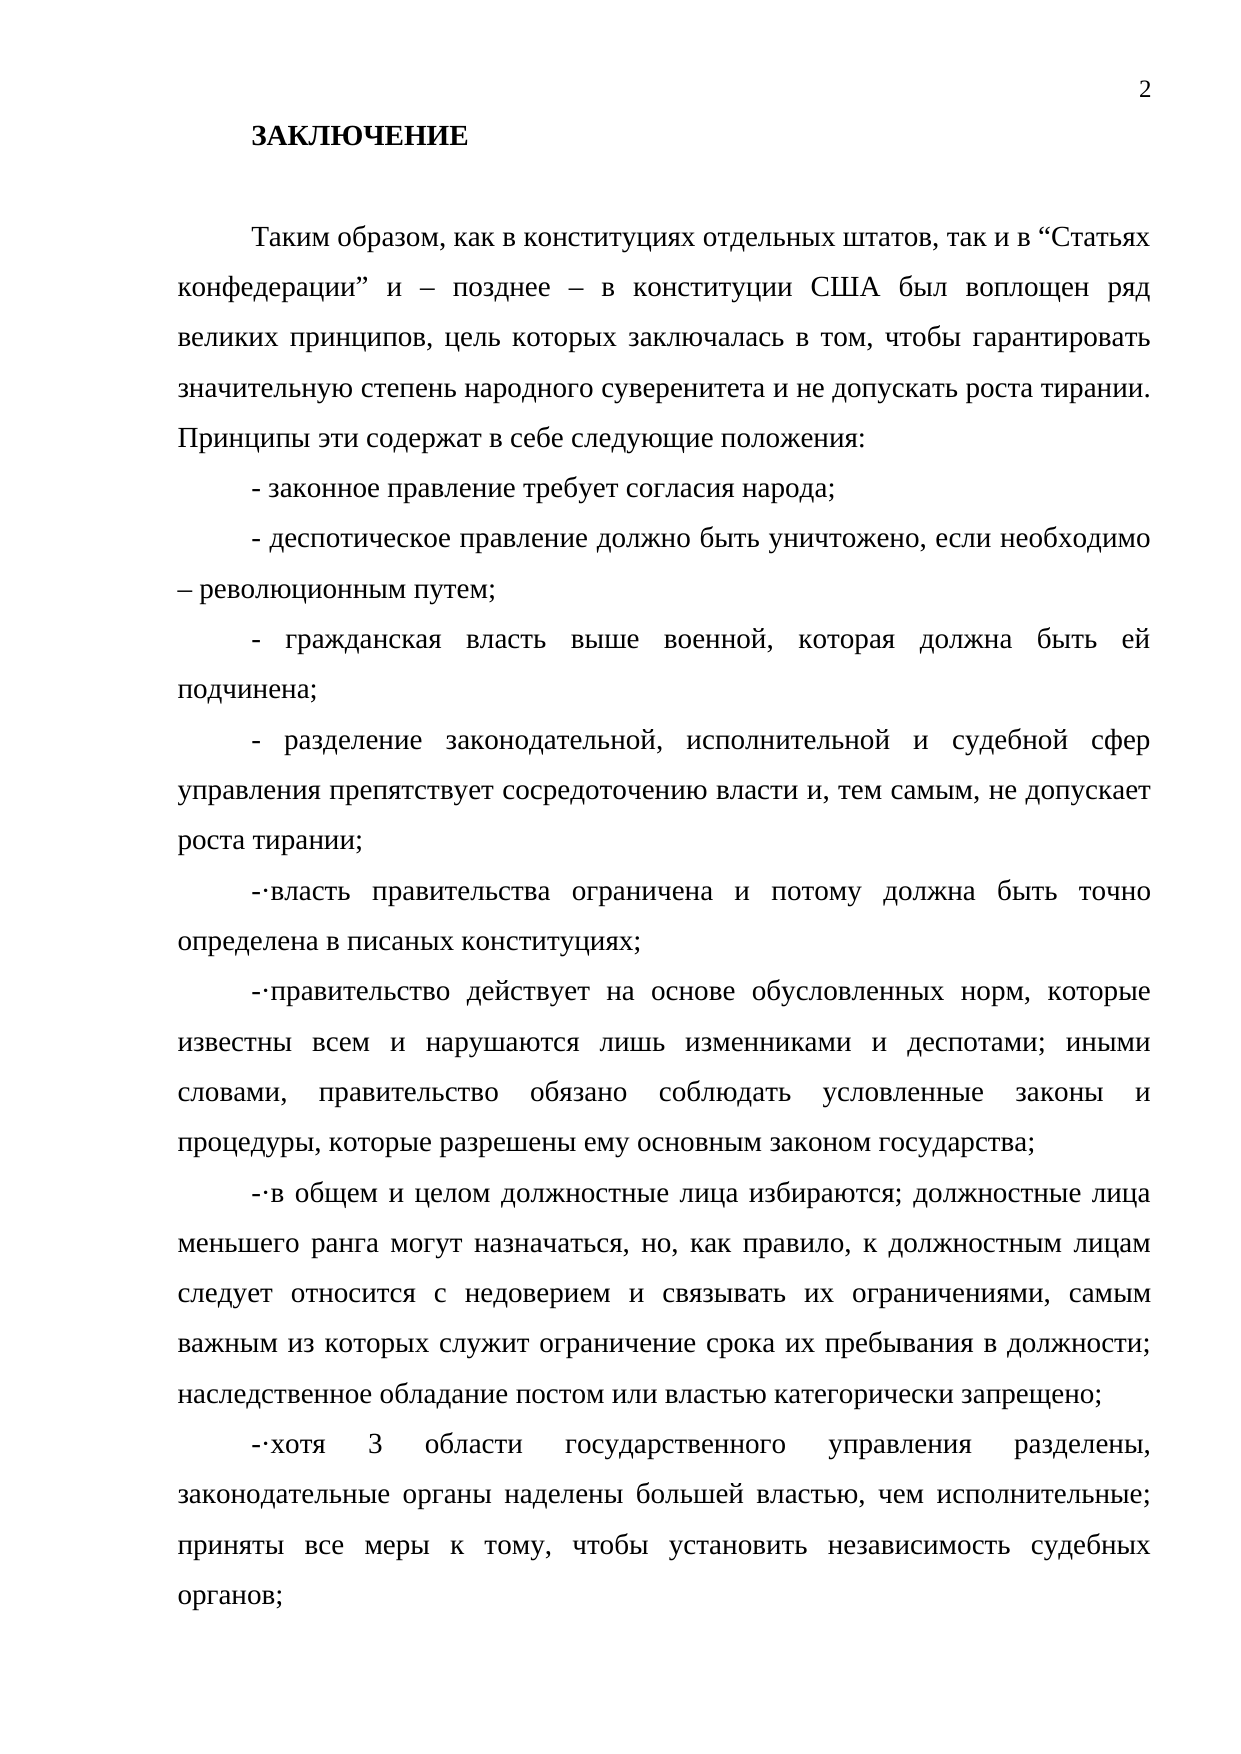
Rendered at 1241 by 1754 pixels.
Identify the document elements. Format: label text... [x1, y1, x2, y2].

text Таким образом, как в конституциях отдельных штатов, так и в “Статьях конфедерации” и – позднее – в конституции США был воплощен ряд великих принципов, цель которых заключалась в том, чтобы гарантировать значительную степень народного суверенитета и не допускать роста тирании. Принципы эти содержат в себе следующие положения: [177, 219, 1152, 453]
text -·в общем и целом должностные лица избираются; должностные лица меньшего ранга могут назначаться, но, как правило, к должностным лицам следует относится с недоверием и связывать их ограничениями, самым важным из которых служит ограничение срока их пребывания в должности; наследственное обладание постом или властью категорически запрещено; [177, 1175, 1152, 1409]
text -·хотя 3 области государственного управления разделены, законодательные органы наделены большей властью, чем исполнительные; приняты все меры к тому, чтобы установить независимость судебных органов; [177, 1426, 1152, 1611]
text -·власть правительства ограничена и потому должна быть точно определена в писаных конституциях; [177, 873, 1152, 957]
text ЗАКЛЮЧЕНИЕ [177, 118, 1152, 152]
text -·правительство действует на основе обусловленных норм, которые известны всем и нарушаются лишь изменниками и деспотами; иными словами, правительство обязано соблюдать условленные законы и процедуры, которые разрешены ему основным законом государства; [177, 973, 1152, 1158]
text - гражданская власть выше военной, которая должна быть ей подчинена; [177, 621, 1152, 705]
text - разделение законодательной, исполнительной и судебной сфер управления препятствует сосредоточению власти и, тем самым, не допускает роста тирании; [177, 722, 1152, 856]
text - законное правление требует согласия народа; [177, 470, 1152, 504]
text - деспотическое правление должно быть уничтожено, если необходимо – революционным путем; [177, 521, 1152, 604]
